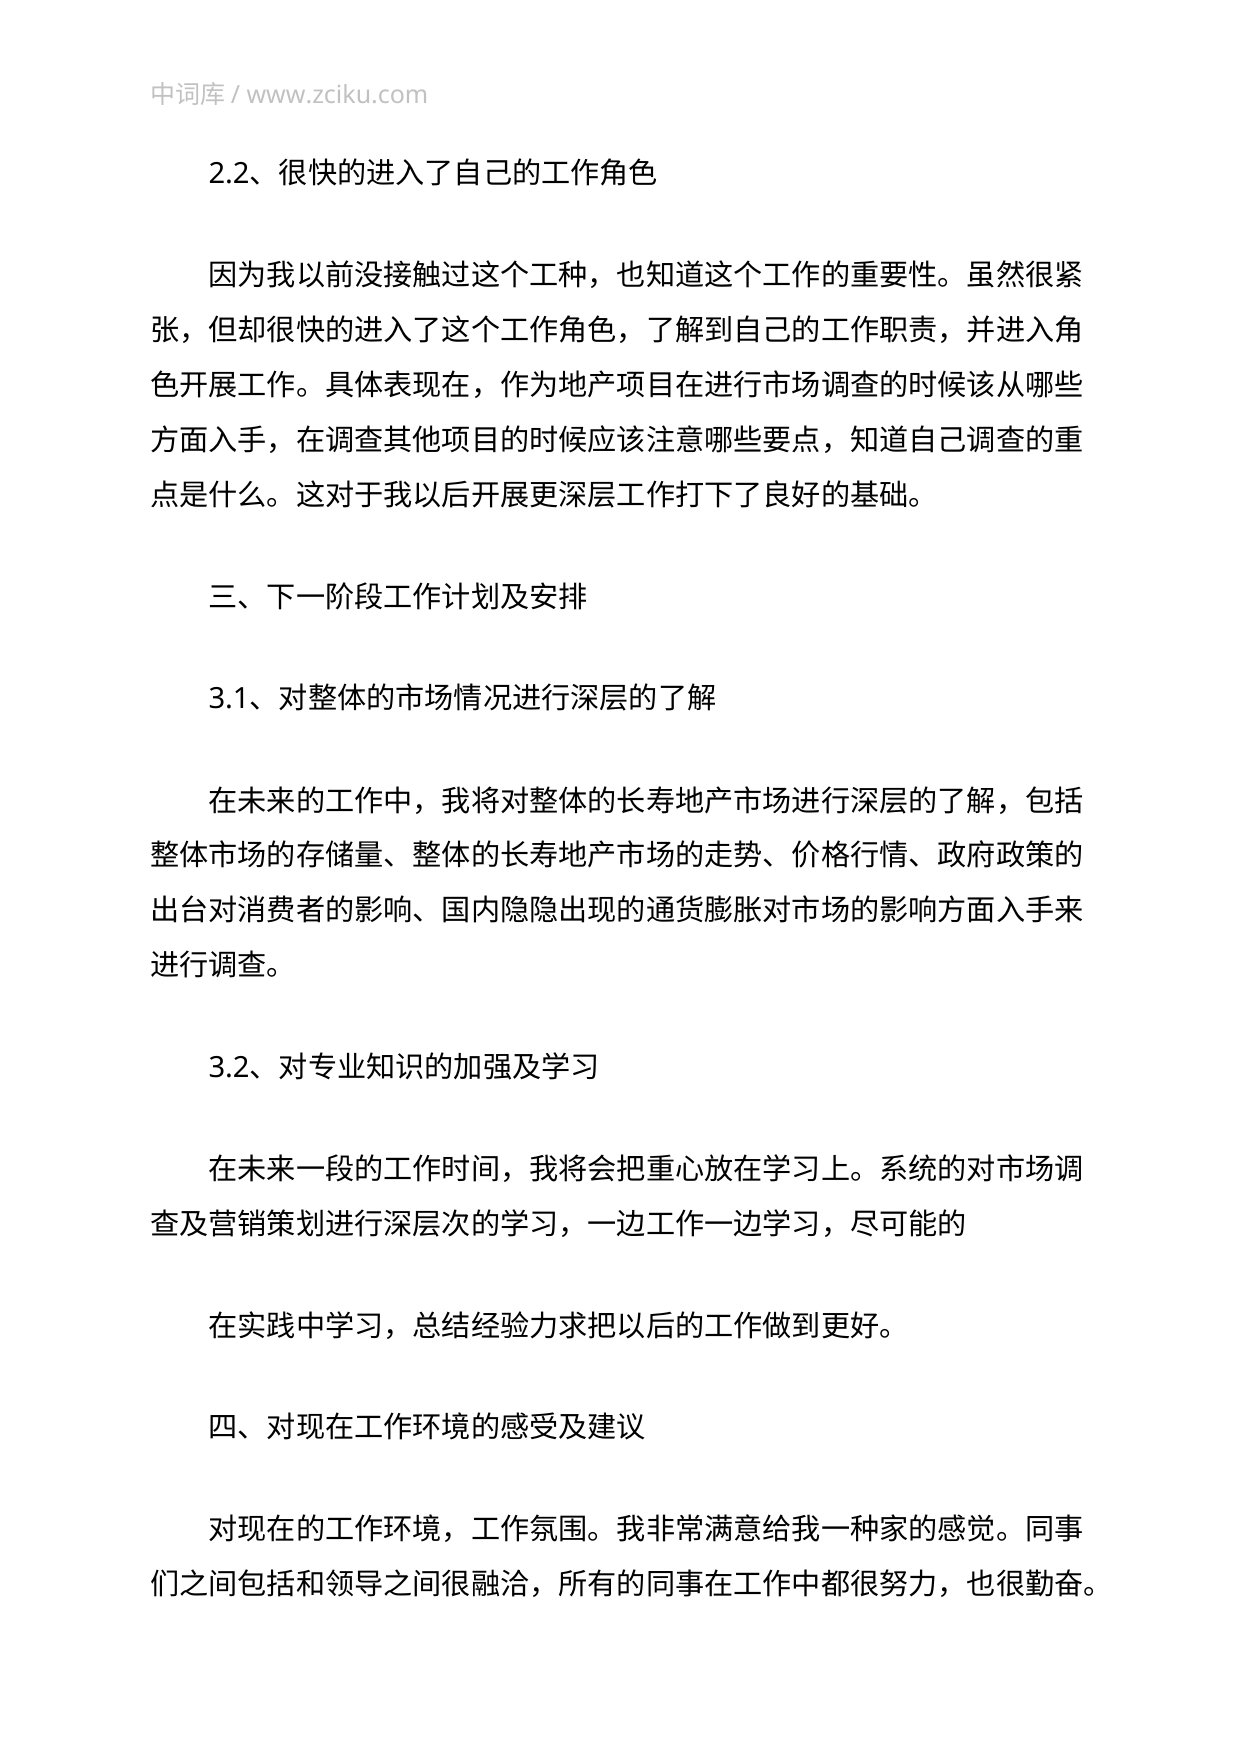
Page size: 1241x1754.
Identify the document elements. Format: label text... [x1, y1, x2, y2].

text 在实践中学习，总结经验力求把以后的工作做到更好。 [150, 1302, 1090, 1344]
text 因为我以前没接触过这个工种，也知道这个工作的重要性。虽然很紧张，但却很快的进入了这个工作角色，了解到自己的工作职责，并进入角色开展工作。具体表现在，作为地产项目在进行市场调查的时候该从哪些方面入手，在调查其他项目的时候应该注意哪些要点，知道自己调查的重点是什么。这对于我以后开展更深层工作打下了良好的基础。 [150, 252, 1090, 514]
text 2.2、很快的进入了自己的工作角色 [150, 150, 1090, 192]
text 3.2、对专业知识的加强及学习 [150, 1043, 1090, 1086]
text 3.1、对整体的市场情况进行深层的了解 [150, 675, 1090, 717]
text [150, 1506, 1090, 1603]
text 三、下一阶段工作计划及安排 [150, 573, 1090, 616]
text 在未来一段的工作时间，我将会把重心放在学习上。系统的对市场调查及营销策划进行深层次的学习，一边工作一边学习，尽可能的 [150, 1146, 1090, 1243]
text 四、对现在工作环境的感受及建议 [150, 1404, 1090, 1446]
text 在未来的工作中，我将对整体的长寿地产市场进行深层的了解，包括整体市场的存储量、整体的长寿地产市场的走势、价格行情、政府政策的出台对消费者的影响、国内隐隐出现的通货膨胀对市场的影响方面入手来进行调查。 [150, 777, 1090, 984]
